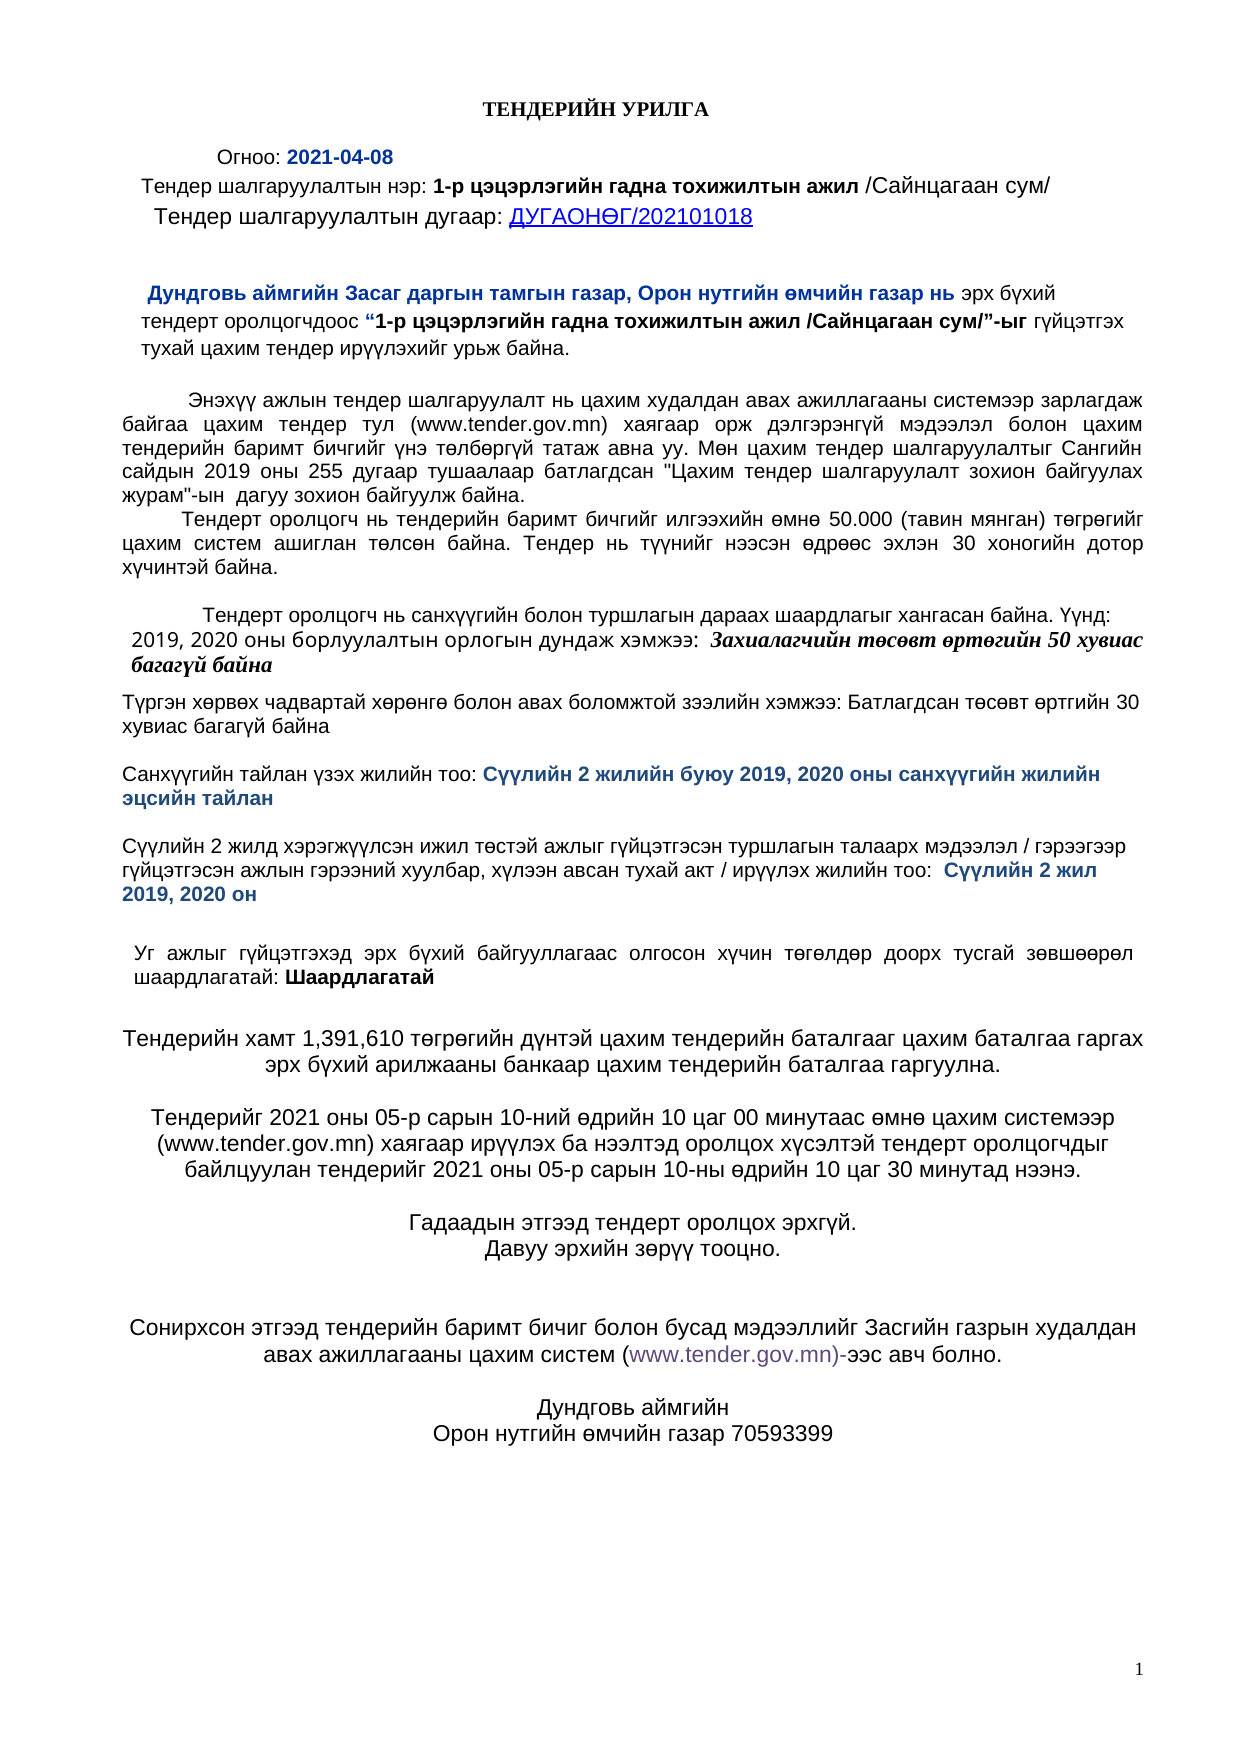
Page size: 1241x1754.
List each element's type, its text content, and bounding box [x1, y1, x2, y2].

subtitle Орон нутгийн өмчийн газар 70593399 [122, 1420, 1144, 1446]
subtitle Дундговь аймгийн [122, 1393, 1144, 1420]
text Түргэн хөрвөх чадвартай хөрөнгө болон авах боломжтой зээлийн хэмжээ: Батлагдсан төсөвт өртгийн 30 хувиас багагүй байна [122, 690, 1144, 738]
text Огноо: 2021-04-08 Тендер шалгаруулалтын нэр: 1-р цэцэрлэгийн гадна тохижилтын ажил /Сайнцагаан сум/ [141, 145, 1124, 199]
text Сүүлийн 2 жилд хэрэгжүүлсэн ижил төстэй ажлыг гүйцэтгэсэн туршлагын талаарх мэдээлэл / гэрээгээр гүйцэтгэсэн ажлын гэрээний хуулбар, хүлээн авсан тухай акт / ирүүлэх жилийн тоо: Сүүлийн 2 жил 2019, 2020 он [122, 810, 1144, 906]
text Дундговь аймгийн Засаг даргын тамгын газар, Орон нутгийн өмчийн газар нь эрх бүхий тендерт оролцогчдоос “1-р цэцэрлэгийн гадна тохижилтын ажил /Сайнцагаан сум/”-ыг гүйцэтгэх тухай цахим тендер ирүүлэхийг урьж байна. [141, 281, 1124, 360]
text Тендер шалгаруулалтын дугаар: ДУГАОНӨГ/202101018 [141, 203, 1124, 229]
subtitle Тендерийг 2021 оны 05-р сарын 10-ний өдрийн 10 цаг 00 минутаас өмнө цахим системээр (www.tender.gov.mn) хаягаар ирүүлэх ба нээлтэд оролцох хүсэлтэй тендерт оролцогчдыг байлцуулан тендерийг 2021 оны 05-р сарын 10-ны өдрийн 10 цаг 30 минутад нээнэ. [122, 1103, 1144, 1183]
text Уг ажлыг гүйцэтгэхэд эрх бүхий байгууллагаас олгосон хүчин төгөлдөр доорх тусгай зөвшөөрөл шаардлагатай: Шаардлагатай [134, 941, 1135, 989]
text ТЕНДЕРИЙН УРИЛГА [48, 97, 1144, 121]
subtitle Давуу эрхийн зөрүү тооцно. [122, 1235, 1144, 1262]
text Тендерт оролцогч нь санхүүгийн болон туршлагын дараах шаардлагыг хангасан байна. Үүнд: [48, 603, 1144, 627]
text Энэхүү ажлын тендер шалгаруулалт нь цахим худалдан авах ажиллагааны системээр зарлагдаж байгаа цахим тендер тул (www.tender.gov.mn) хаягаар орж дэлгэрэнгүй мэдээлэл болон цахим тендерийн баримт бичгийг үнэ төлбөргүй татаж авна уу. Мөн цахим тендер шалгаруулалтыг Сангийн сайдын 2019 оны 255 дугаар тушаалаар батлагдсан "Цахим тендер шалгаруулалт зохион байгуулах журам"-ын дагуу зохион байгуулж байна. [122, 387, 1144, 507]
text Санхүүгийн тайлан үзэх жилийн тоо: Сүүлийн 2 жилийн буюу 2019, 2020 оны санхүүгийн жилийн эцсийн тайлан [122, 762, 1144, 810]
subtitle Тендерийн хамт 1,391,610 төгрөгийн дүнтэй цахим тендерийн баталгааг цахим баталгаа гаргах эрх бүхий арилжааны банкаар цахим тендерийн баталгаа гаргуулна. [122, 1024, 1144, 1077]
subtitle Гадаадын этгээд тендерт оролцох эрхгүй. [122, 1209, 1144, 1235]
subtitle Сонирхсон этгээд тендерийн баримт бичиг болон бусад мэдээллийг Засгийн газрын худалдан авах ажиллагааны цахим систем (www.tender.gov.mn)-ээс авч болно. [122, 1314, 1144, 1367]
text 2019, 2020 оны борлуулалтын орлогын дундаж хэмжээ: Захиалагчийн төсөвт өртөгийн 50 хувиас багагүй байна [131, 627, 1144, 677]
text Тендерт оролцогч нь тендерийн баримт бичгийг илгээхийн өмнө 50.000 (тавин мянган) төгрөгийг цахим систем ашиглан төлсөн байна. Тендер нь түүнийг нээсэн өдрөөс эхлэн 30 хоногийн дотор хүчинтэй байна. [122, 507, 1144, 579]
